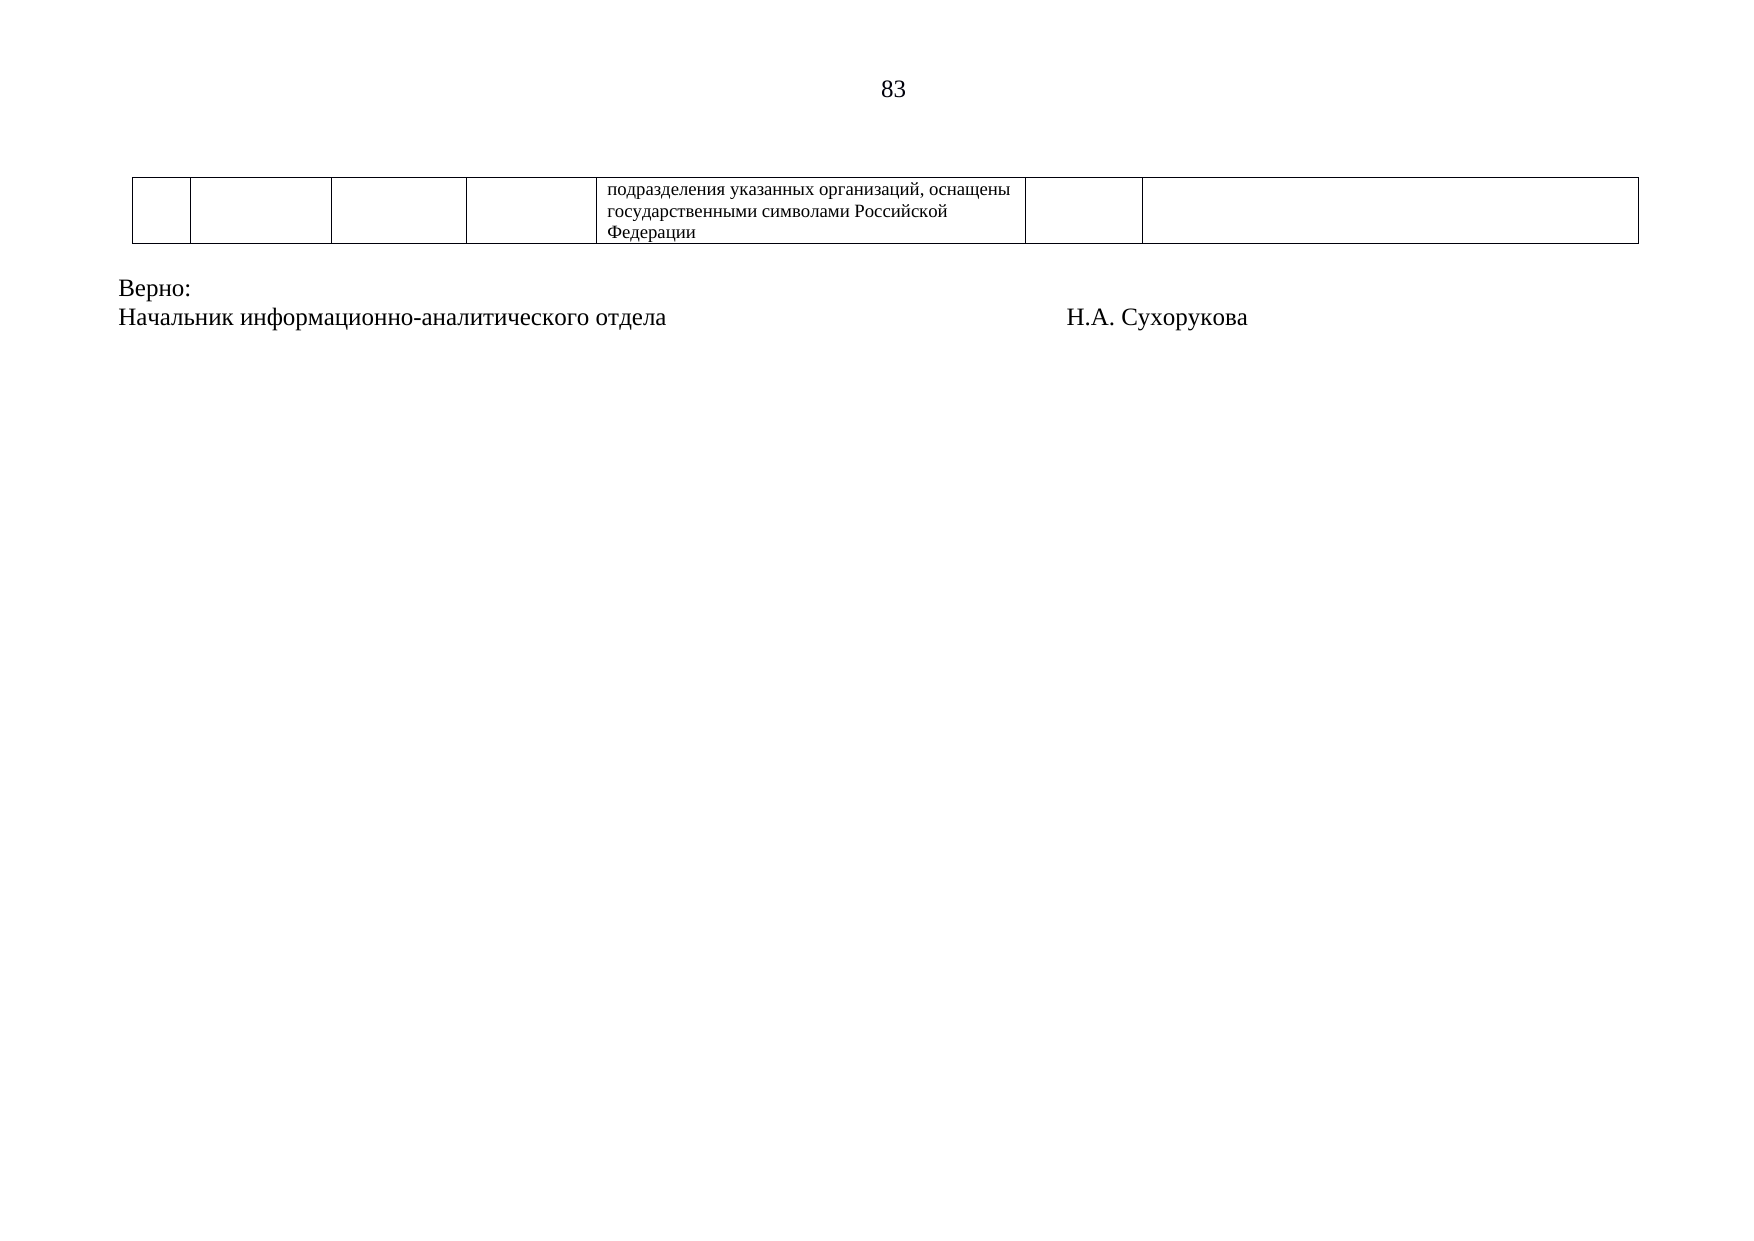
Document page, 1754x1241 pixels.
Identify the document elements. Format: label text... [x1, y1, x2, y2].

text Верно: [118, 273, 1668, 302]
text Начальник информационно-аналитического отдела Н.А. Сухорукова [118, 302, 1668, 330]
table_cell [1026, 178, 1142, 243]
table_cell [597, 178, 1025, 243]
